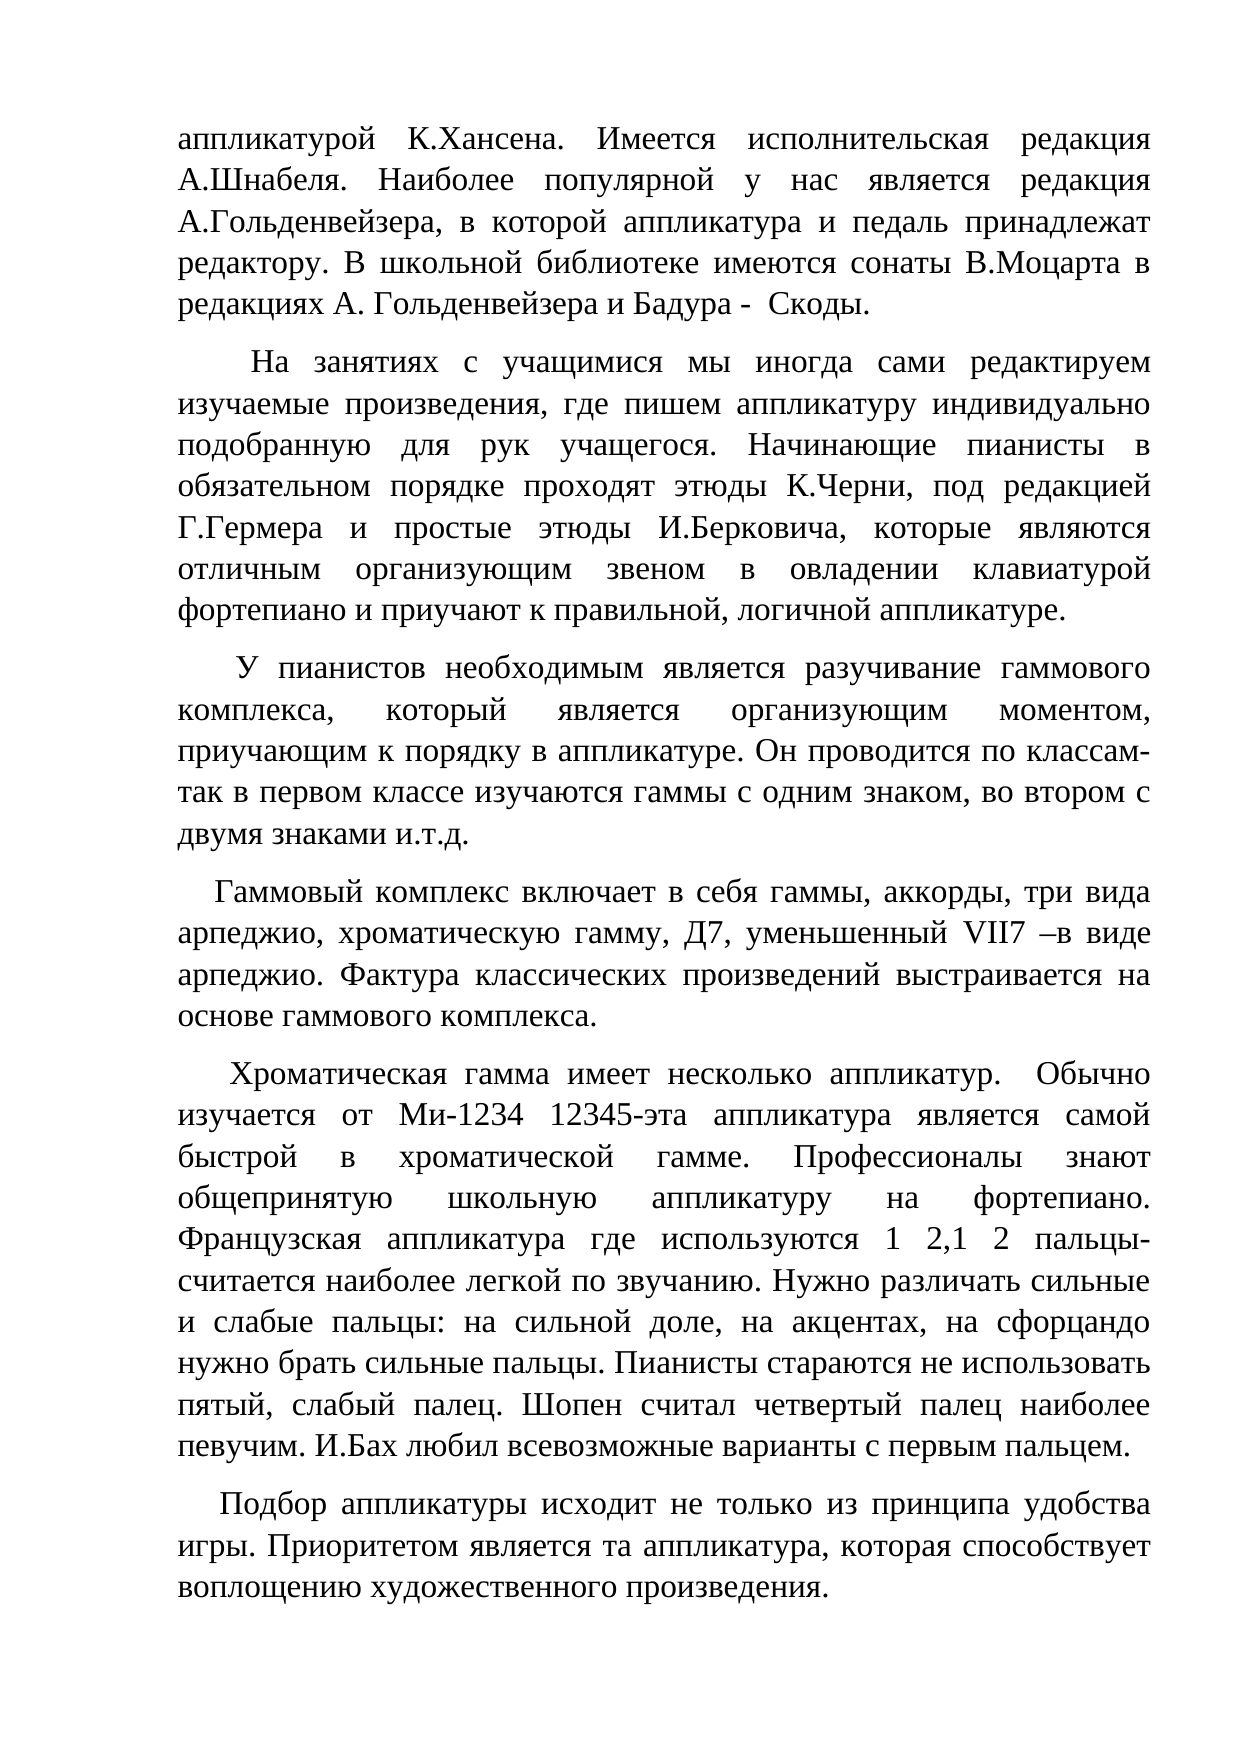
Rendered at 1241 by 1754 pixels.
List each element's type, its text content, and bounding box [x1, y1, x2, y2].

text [177, 118, 1152, 322]
text Подбор аппликатуры исходит не только из принципа удобства игры. Приоритетом является та аппликатура, которая способствует воплощению художественного произведения. [177, 1483, 1152, 1604]
text Гаммовый комплекс включает в себя гаммы, аккорды, три вида арпеджио, хроматическую гамму, Д7, уменьшенный VII7 –в виде арпеджио. Фактура классических произведений выстраивается на основе гаммового комплекса. [177, 871, 1152, 1033]
text У пианистов необходимым является разучивание гаммового комплекса, который является организующим моментом, приучающим к порядку в аппликатуре. Он проводится по классам-так в первом классе изучаются гаммы с одним знаком, во втором с двумя знаками и.т.д. [177, 648, 1152, 851]
text На занятиях с учащимися мы иногда сами редактируем изучаемые произведения, где пишем аппликатуру индивидуально подобранную для рук учащегося. Начинающие пианисты в обязательном порядке проходят этюды К.Черни, под редакцией Г.Гермера и простые этюды И.Берковича, которые являются отличным организующим звеном в овладении клавиатурой фортепиано и приучают к правильной, логичной аппликатуре. [177, 342, 1152, 628]
text Хроматическая гамма имеет несколько аппликатур. Обычно изучается от Ми-1234 12345-эта аппликатура является самой быстрой в хроматической гамме. Профессионалы знают общепринятую школьную аппликатуру на фортепиано. Французская аппликатура где используются 1 2,1 2 пальцы-считается наиболее легкой по звучанию. Нужно различать сильные и слабые пальцы: на сильной доле, на акцентах, на сфорцандо нужно брать сильные пальцы. Пианисты стараются не использовать пятый, слабый палец. Шопен считал четвертый палец наиболее певучим. И.Бах любил всевозможные варианты с первым пальцем. [177, 1053, 1152, 1464]
